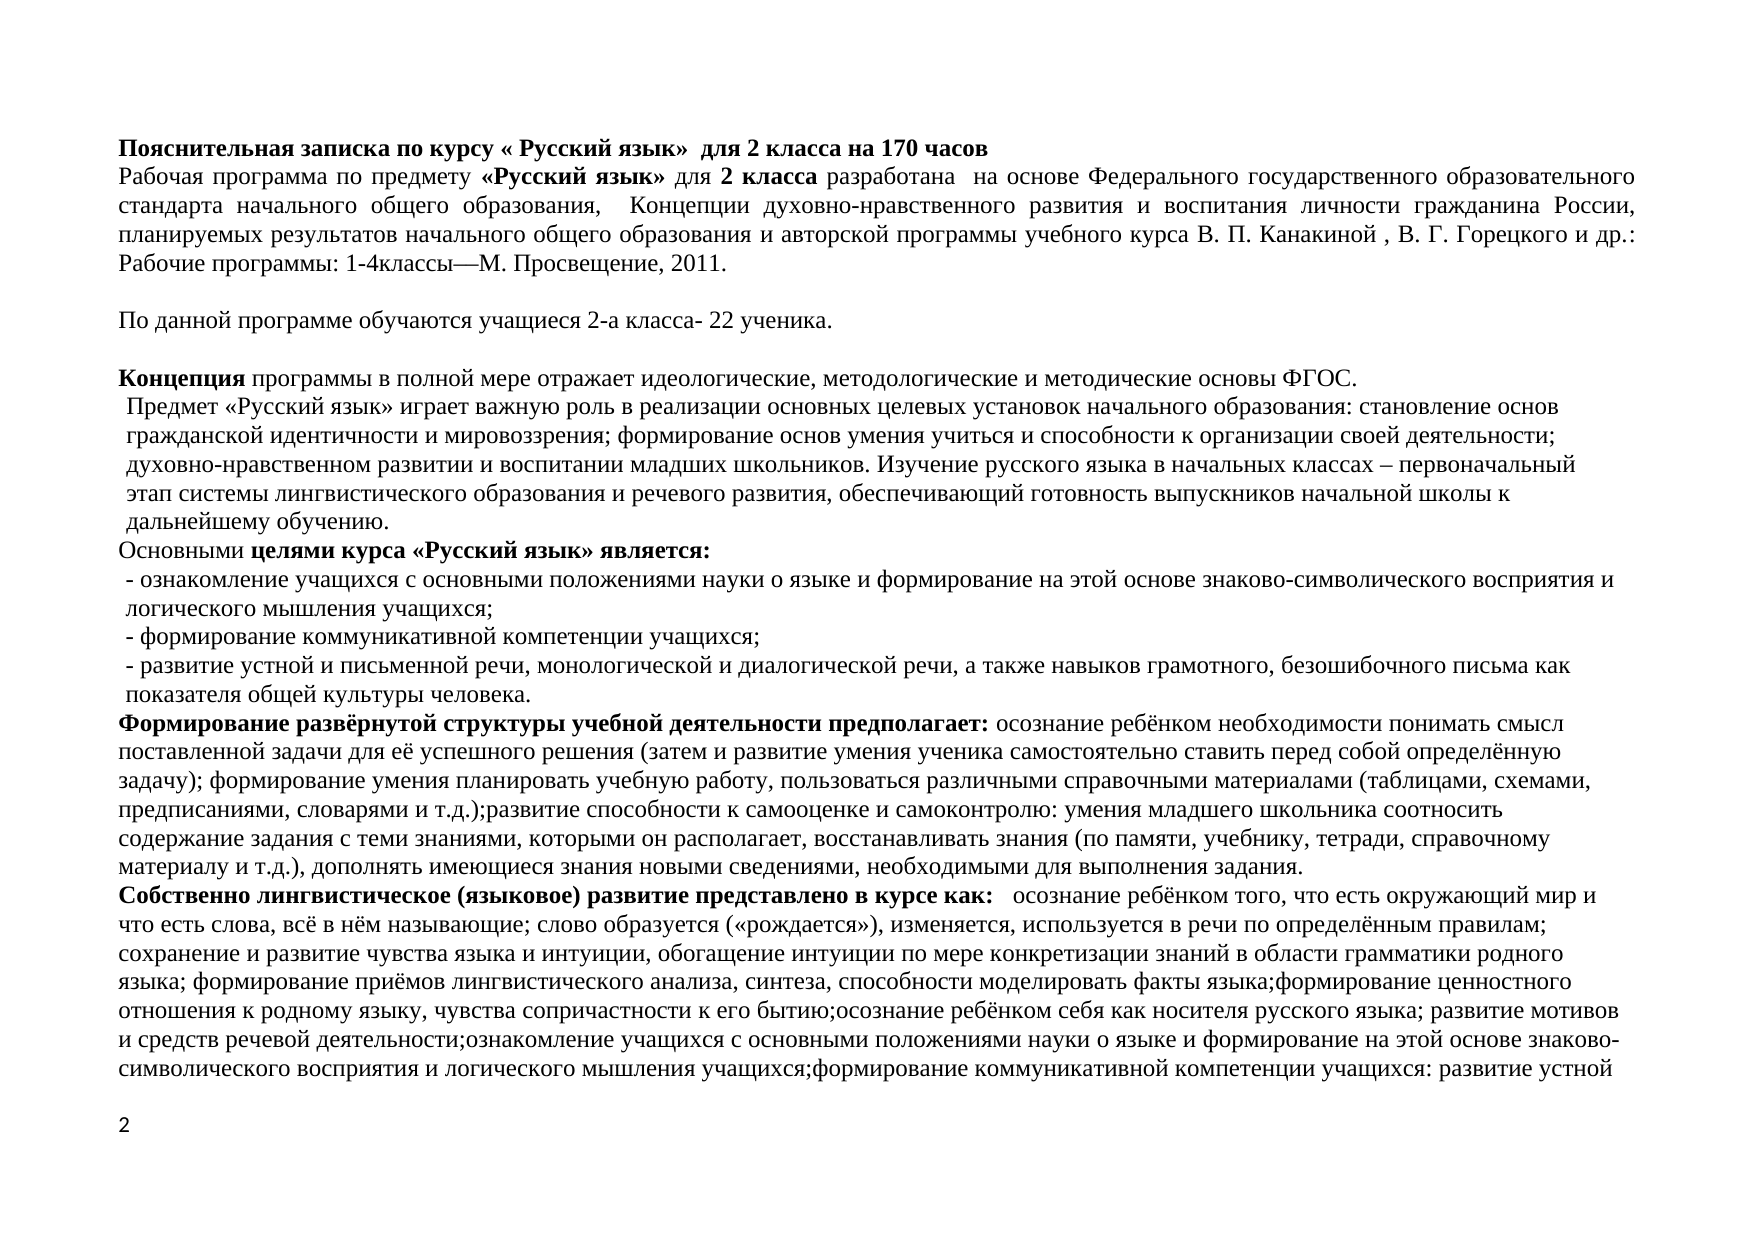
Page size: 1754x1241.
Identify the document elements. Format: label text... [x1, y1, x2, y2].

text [118, 880, 1629, 1081]
text Формирование развёрнутой структуры учебной деятельности предполагает: осознание ребёнком необходимости понимать смысл поставленной задачи для её успешного решения (затем и развитие умения ученика самостоятельно ставить перед собой определённую задачу); формирование умения планировать учебную работу, пользоваться различными справочными материалами (таблицами, схемами, предписаниями, словарями и т.д.);развитие способности к самооценке и самоконтролю: умения младшего школьника соотносить содержание задания с теми знаниями, которыми он располагает, восстанавливать знания (по памяти, учебнику, тетради, справочному материалу и т.д.), дополнять имеющиеся знания новыми сведениями, необходимыми для выполнения задания. [118, 708, 1629, 880]
text Предмет «Русский язык» играет важную роль в реализации основных целевых установок начального образования: становление основ гражданской идентичности и мировоззрения; формирование основ умения учиться и способности к организации своей деятельности; духовно-нравственном развитии и воспитании младших школьников. Изучение русского языка в начальных классах – первоначальный этап системы лингвистического образования и речевого развития, обеспечивающий готовность выпускников начальной школы к дальнейшему обучению. [126, 391, 1626, 535]
text Рабочая программа по предмету «Русский язык» для 2 класса разработана на основе Федерального государственного образовательного стандарта начального общего образования, Концепции духовно-нравственного развития и воспитания личности гражданина России, планируемых результатов начального общего образования и авторской программы учебного курса В. П. Канакиной , В. Г. Горецкого и др.: Рабочие программы: 1-4классы––М. Просвещение, 2011. [118, 161, 1636, 276]
text По данной программе обучаются учащиеся 2-а класса- 22 ученика. [118, 305, 1636, 334]
text - формирование коммуникативной компетенции учащихся; [125, 621, 1629, 650]
text Концепция программы в полной мере отражает идеологические, методологические и методические основы ФГОС. [118, 363, 1636, 391]
text Пояснительная записка по курсу « Русский язык» для 2 класса на 170 часов [118, 133, 1636, 161]
text Основными целями курса «Русский язык» является: [118, 535, 1626, 564]
text - развитие устной и письменной речи, монологической и диалогической речи, а также навыков грамотного, безошибочного письма как показателя общей культуры человека. [125, 650, 1629, 708]
text - ознакомление учащихся с основными положениями науки о языке и формирование на этой основе знаково-символического восприятия и логического мышления учащихся; [125, 564, 1629, 621]
